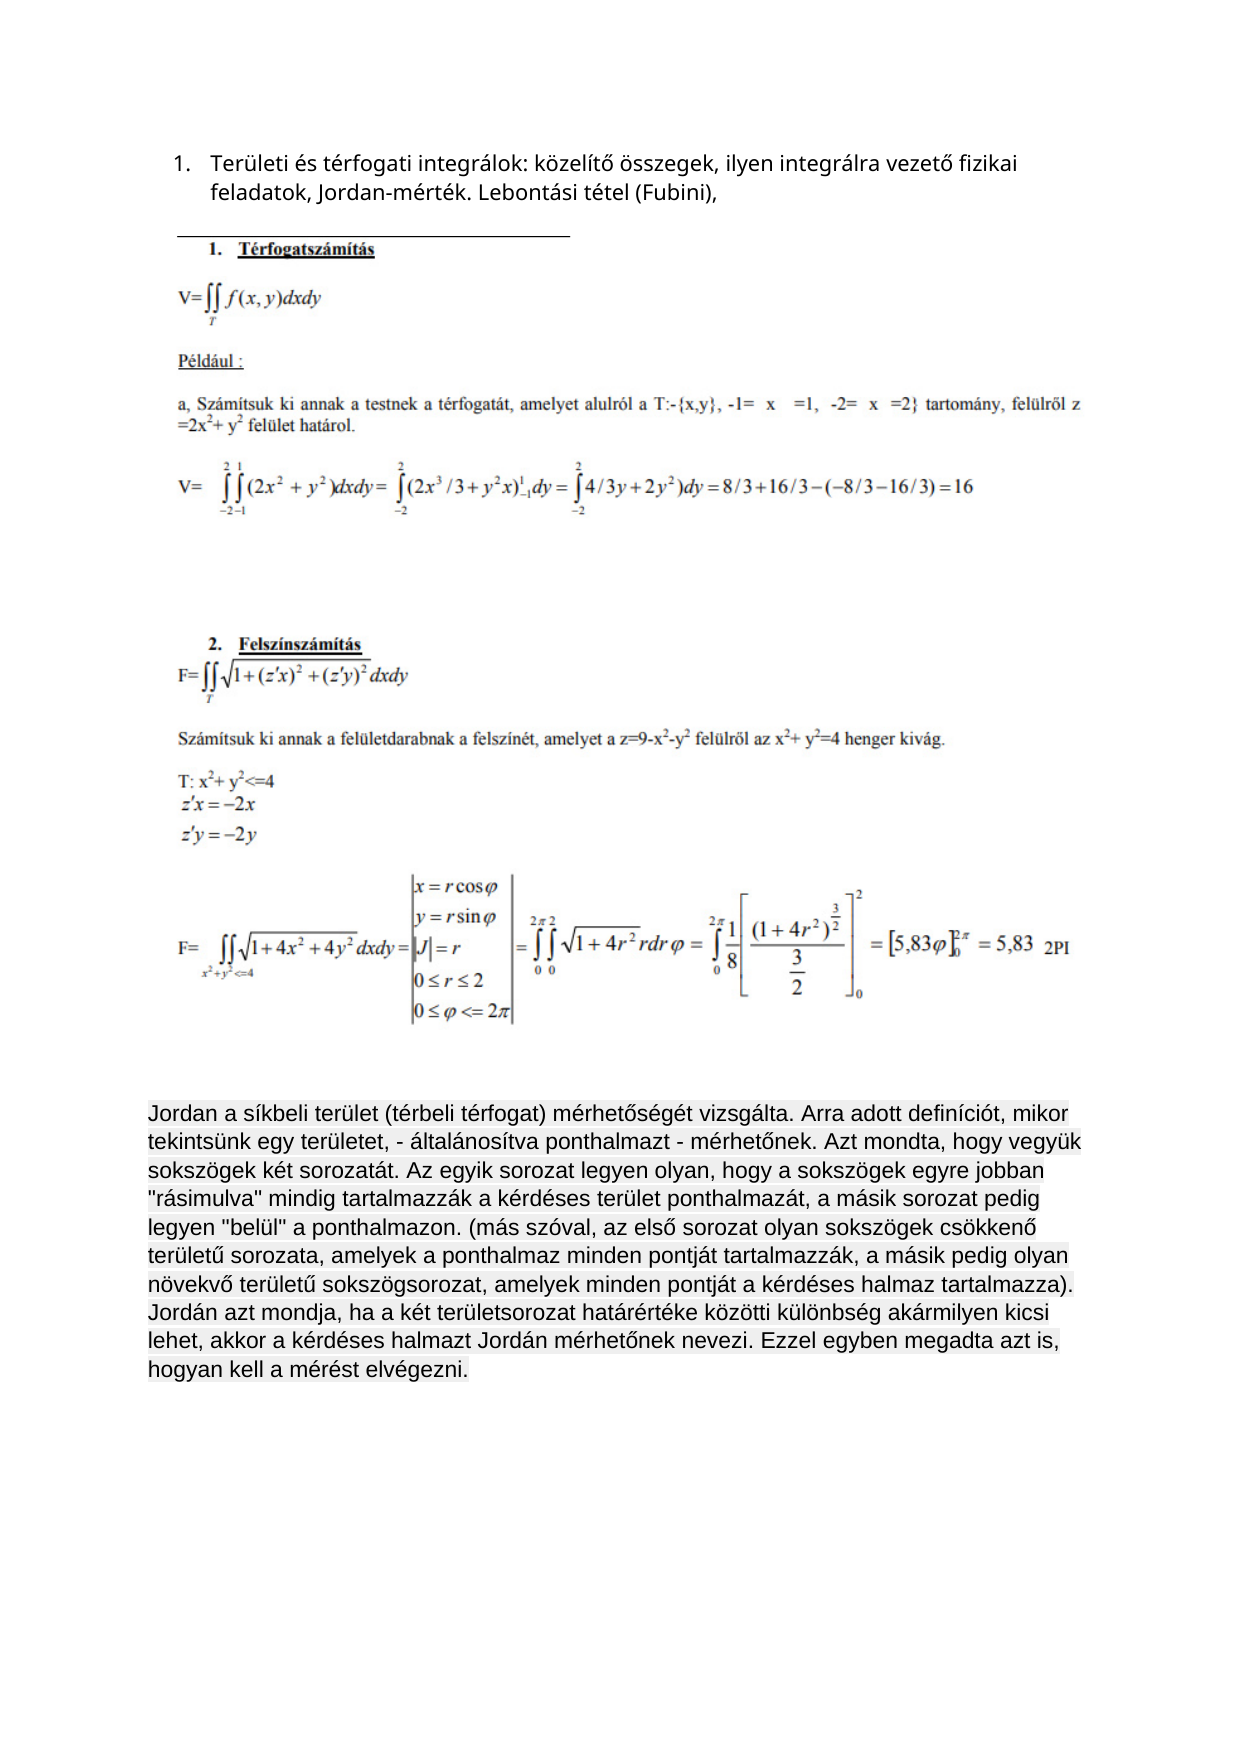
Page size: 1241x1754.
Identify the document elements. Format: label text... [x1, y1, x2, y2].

text Jordan a síkbeli terület (térbeli térfogat) mérhetőségét vizsgálta. Arra adott definíciót, mikor tekintsünk egy területet, - általánosítva ponthalmazt - mérhetőnek. Azt mondta, hogy vegyük sokszögek két sorozatát. Az egyik sorozat legyen olyan, hogy a sokszögek egyre jobban "rásimulva" mindig tartalmazzák a kérdéses terület ponthalmazát, a másik sorozat pedig legyen "belül" a ponthalmazon. (más szóval, az első sorozat olyan sokszögek csökkenő területű sorozata, amelyek a ponthalmaz minden pontját tartalmazzák, a másik pedig olyan növekvő területű sokszögsorozat, amelyek minden pontját a kérdéses halmaz tartalmazza). Jordán azt mondja, ha a két területsorozat határértéke közötti különbség akármilyen kicsi lehet, akkor a kérdéses halmazt Jordán mérhetőnek nevezi. Ezzel egyben megadta azt is, hogyan kell a mérést elvégezni. [148, 1100, 1093, 1382]
picture [147, 236, 1093, 551]
list Területi és térfogati integrálok: közelítő összegek, ilyen integrálra vezető fizikai feladatok, Jordan-mérték. Lebontási tétel (Fubini), [173, 148, 1093, 207]
picture [147, 616, 1093, 1035]
